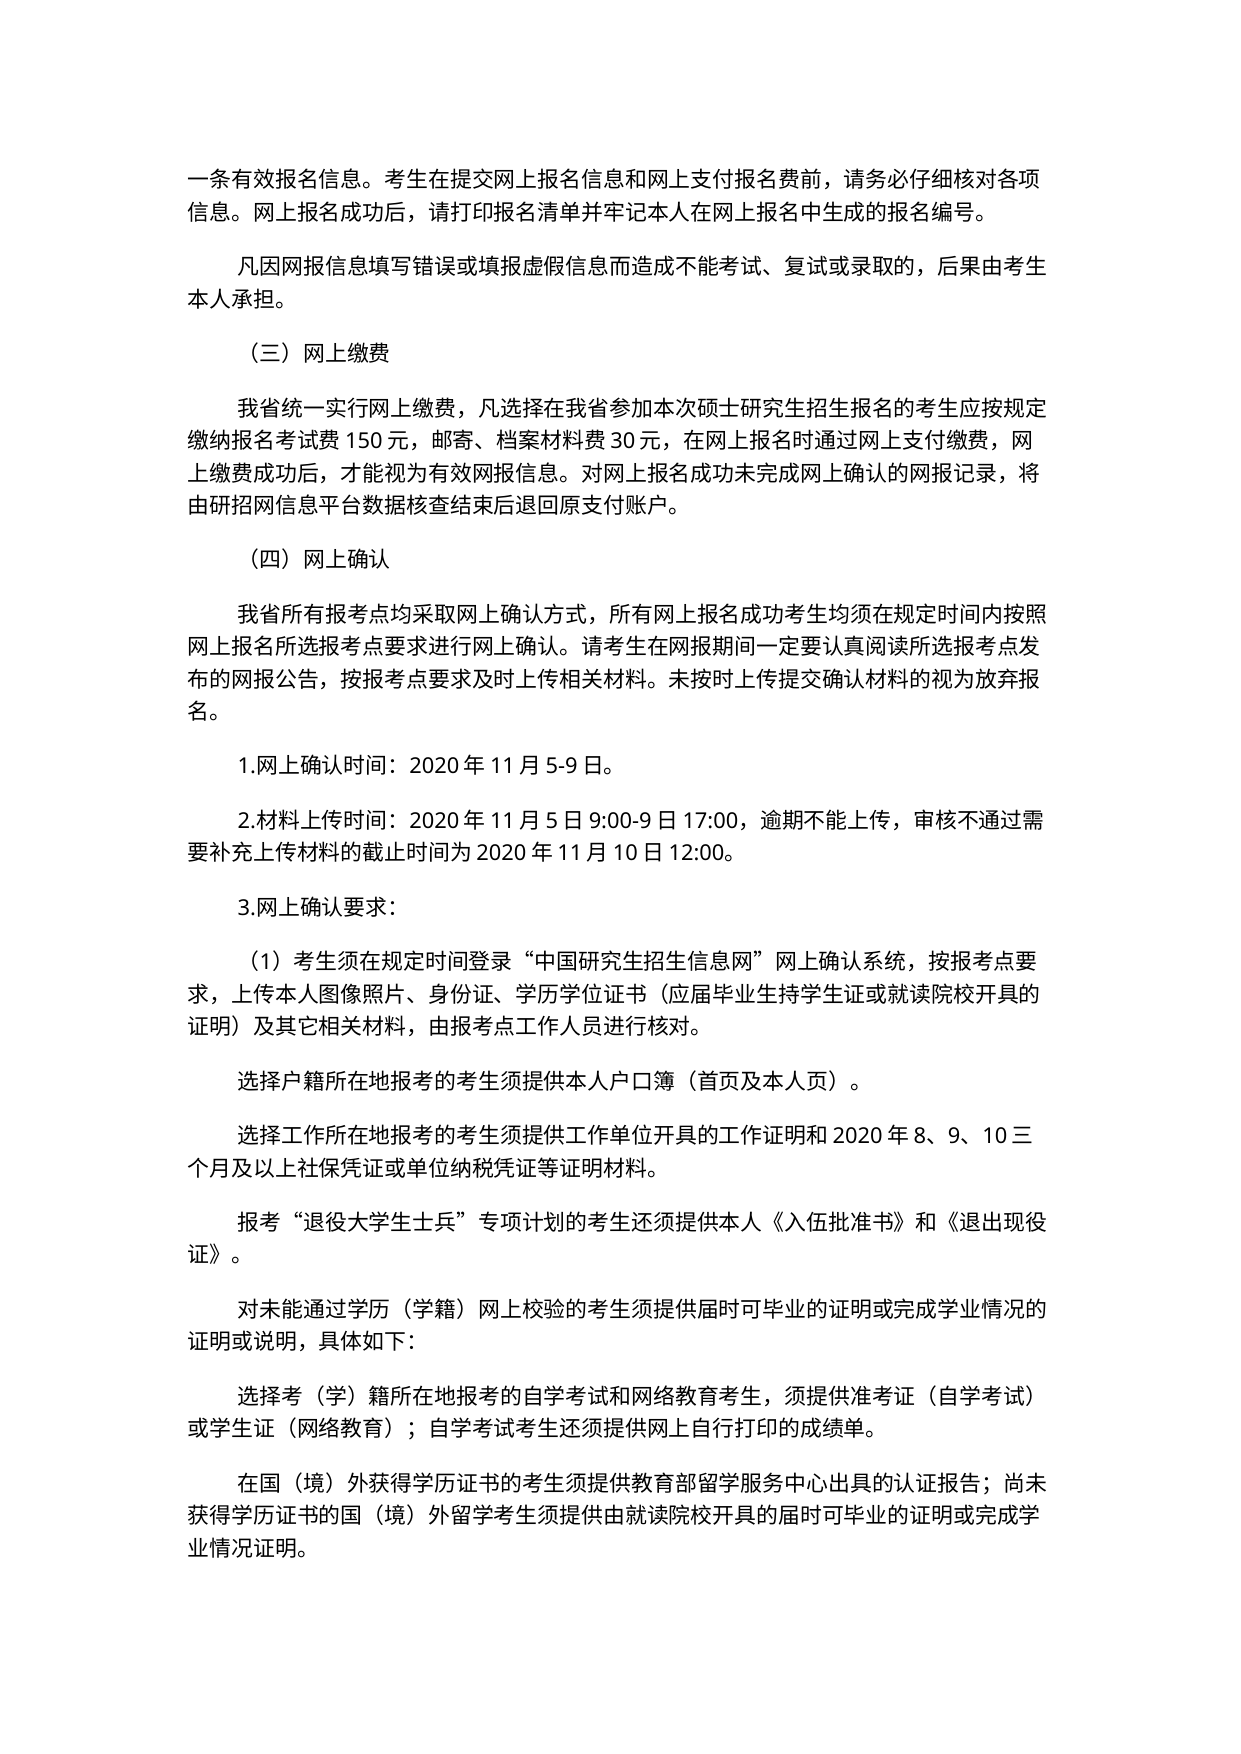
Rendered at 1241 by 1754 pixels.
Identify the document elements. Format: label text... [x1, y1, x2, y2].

text 报考“退役大学生士兵”专项计划的考生还须提供本人《入伍批准书》和《退出现役证》。 [187, 1204, 1053, 1269]
text 2.材料上传时间：2020年11月5日9:00-9日17:00，逾期不能上传，审核不通过需要补充上传材料的截止时间为2020年11月10日12:00。 [187, 803, 1053, 868]
text 在国（境）外获得学历证书的考生须提供教育部留学服务中心出具的认证报告；尚未获得学历证书的国（境）外留学考生须提供由就读院校开具的届时可毕业的证明或完成学业情况证明。 [187, 1465, 1053, 1563]
text 对未能通过学历（学籍）网上校验的考生须提供届时可毕业的证明或完成学业情况的证明或说明，具体如下： [187, 1291, 1053, 1356]
text 我省统一实行网上缴费，凡选择在我省参加本次硕士研究生招生报名的考生应按规定缴纳报名考试费150元，邮寄、档案材料费30元，在网上报名时通过网上支付缴费，网上缴费成功后，才能视为有效网报信息。对网上报名成功未完成网上确认的网报记录，将由研招网信息平台数据核查结束后退回原支付账户。 [187, 390, 1053, 520]
text 选择户籍所在地报考的考生须提供本人户口簿（首页及本人页）。 [187, 1063, 1053, 1096]
text 选择考（学）籍所在地报考的自学考试和网络教育考生，须提供准考证（自学考试）或学生证（网络教育）；自学考试考生还须提供网上自行打印的成绩单。 [187, 1378, 1053, 1443]
text 1.网上确认时间：2020年11月5-9日。 [187, 748, 1053, 781]
text 凡因网报信息填写错误或填报虚假信息而造成不能考试、复试或录取的，后果由考生本人承担。 [187, 249, 1053, 314]
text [187, 162, 1053, 227]
text 3.网上确认要求： [187, 889, 1053, 922]
text 选择工作所在地报考的考生须提供工作单位开具的工作证明和2020年8、9、10三个月及以上社保凭证或单位纳税凭证等证明材料。 [187, 1118, 1053, 1183]
text 我省所有报考点均采取网上确认方式，所有网上报名成功考生均须在规定时间内按照网上报名所选报考点要求进行网上确认。请考生在网报期间一定要认真阅读所选报考点发布的网报公告，按报考点要求及时上传相关材料。未按时上传提交确认材料的视为放弃报名。 [187, 596, 1053, 726]
text （四）网上确认 [187, 542, 1053, 574]
text （三）网上缴费 [187, 336, 1053, 368]
text （1）考生须在规定时间登录“中国研究生招生信息网”网上确认系统，按报考点要求，上传本人图像照片、身份证、学历学位证书（应届毕业生持学生证或就读院校开具的证明）及其它相关材料，由报考点工作人员进行核对。 [187, 944, 1053, 1041]
